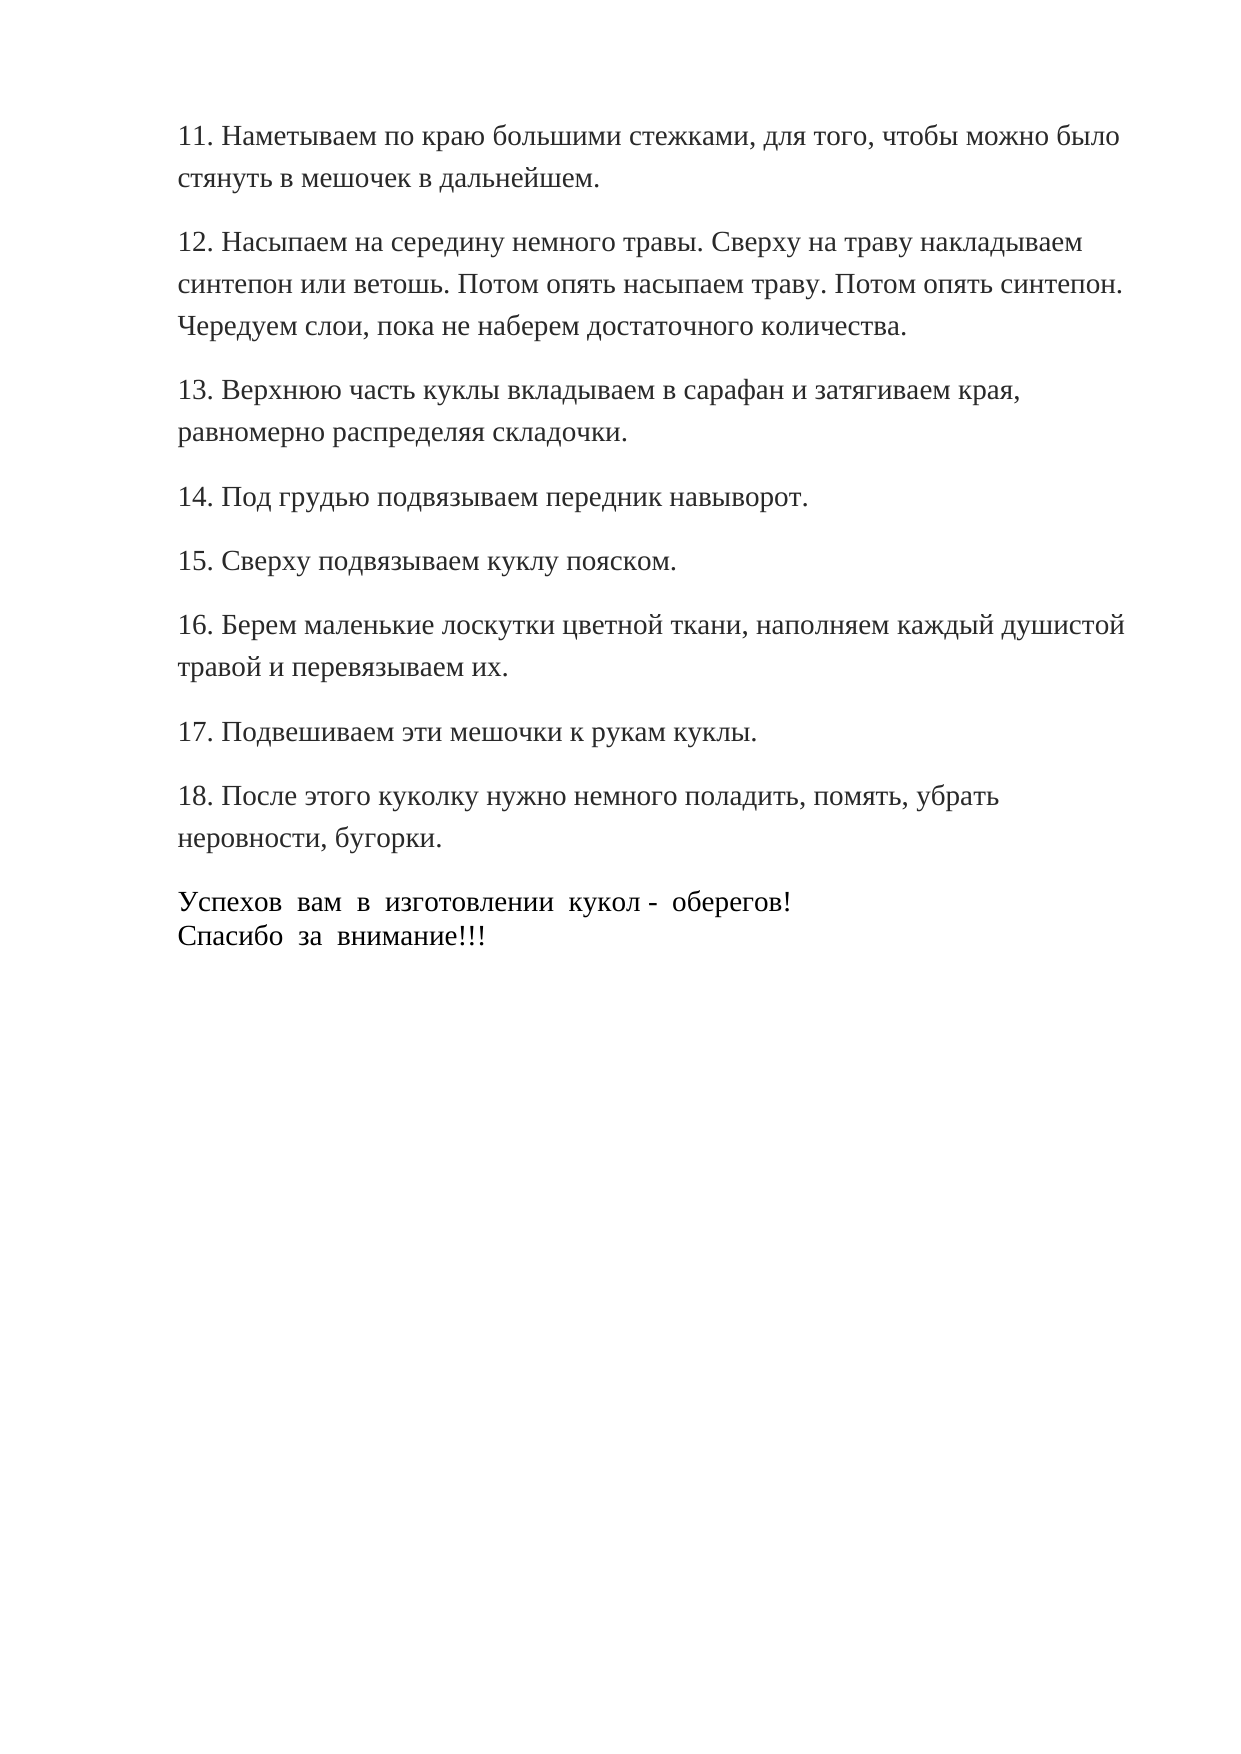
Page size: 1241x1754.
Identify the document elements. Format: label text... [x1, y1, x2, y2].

text 16. Берем маленькие лоскутки цветной ткани, наполняем каждый душистой травой и перевязываем их. [177, 607, 1152, 683]
text 13. Верхнюю часть куклы вкладываем в сарафан и затягиваем края, равномерно распределяя складочки. [177, 372, 1152, 448]
text 18. После этого куколку нужно немного поладить, помять, убрать неровности, бугорки. [177, 778, 1152, 853]
text Успехов вам в изготовлении кукол - оберегов! [177, 884, 1152, 918]
text 12. Насыпаем на середину немного травы. Сверху на траву накладываем синтепон или ветошь. Потом опять насыпаем траву. Потом опять синтепон. Чередуем слои, пока не наберем достаточного количества. [177, 224, 1152, 342]
text 17. Подвешиваем эти мешочки к рукам куклы. [177, 714, 1152, 747]
text 11. Наметываем по краю большими стежками, для того, чтобы можно было стянуть в мешочек в дальнейшем. [177, 118, 1152, 193]
text Спасибо за внимание!!! [177, 918, 1152, 951]
text 14. Под грудью подвязываем передник навыворот. [177, 479, 1152, 512]
text 15. Сверху подвязываем куклу пояском. [177, 543, 1152, 577]
